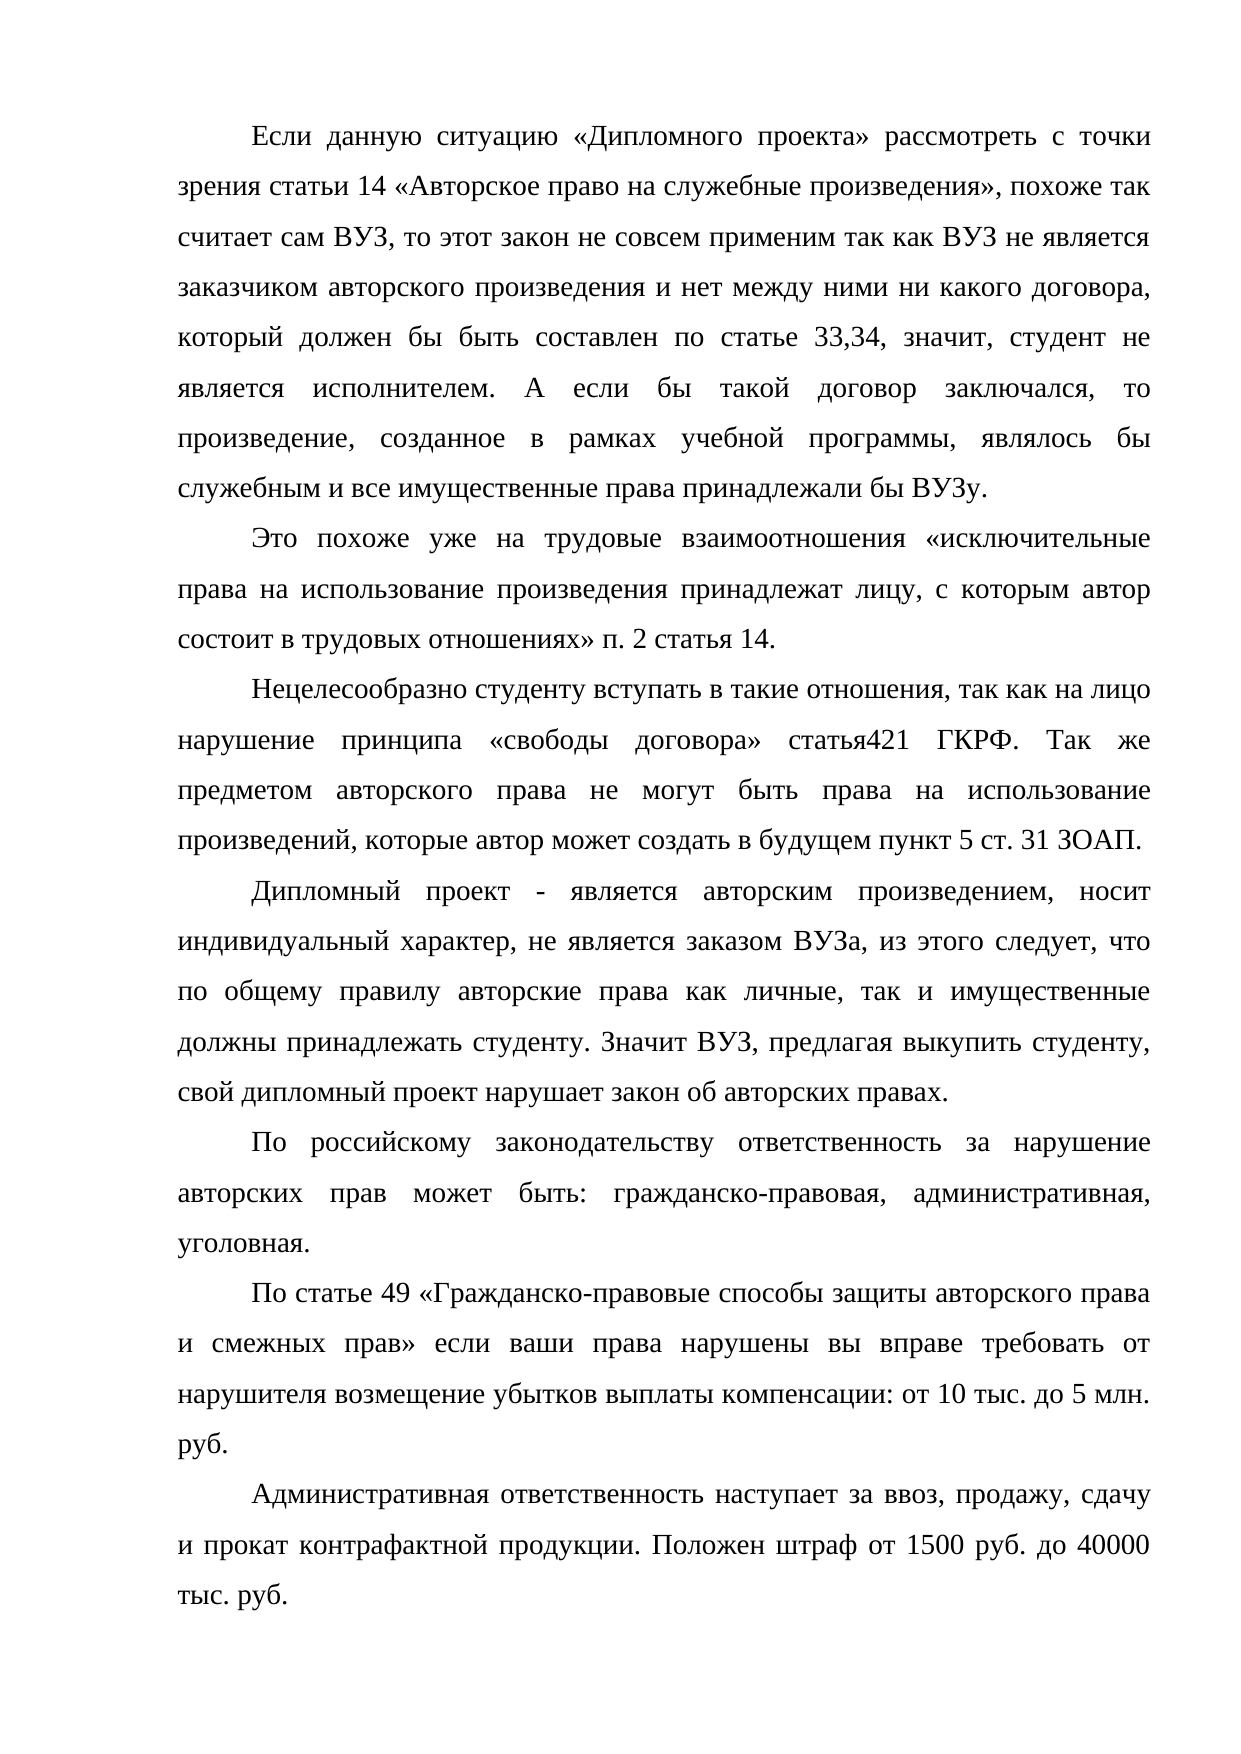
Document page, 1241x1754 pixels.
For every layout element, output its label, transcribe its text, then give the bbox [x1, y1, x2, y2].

text Если данную ситуацию «Дипломного проекта» рассмотреть с точки зрения статьи 14 «Авторское право на служебные произведения», похоже так считает сам ВУЗ, то этот закон не совсем применим так как ВУЗ не является заказчиком авторского произведения и нет между ними ни какого договора, который должен бы быть составлен по статье 33,34, значит, студент не является исполнителем. А если бы такой договор заключался, то произведение, созданное в рамках учебной программы, являлось бы служебным и все имущественные права принадлежали бы ВУЗу. [177, 118, 1152, 504]
text Это похоже уже на трудовые взаимоотношения «исключительные права на использование произведения принадлежат лицу, с которым автор состоит в трудовых отношениях» п. 2 статья 14. [177, 521, 1152, 655]
text По статье 49 «Гражданско-правовые способы защиты авторского права и смежных прав» если ваши права нарушены вы вправе требовать от нарушителя возмещение убытков выплаты компенсации: от 10 тыс. до 5 млн. руб. [177, 1275, 1152, 1460]
text Дипломный проект - является авторским произведением, носит индивидуальный характер, не является заказом ВУЗа, из этого следует, что по общему правилу авторские права как личные, так и имущественные должны принадлежать студенту. Значит ВУЗ, предлагая выкупить студенту, свой дипломный проект нарушает закон об авторских правах. [177, 873, 1152, 1108]
text Административная ответственность наступает за ввоз, продажу, сдачу и прокат контрафактной продукции. Положен штраф от 1500 руб. до 40000 тыс. руб. [177, 1477, 1152, 1611]
text Нецелесообразно студенту вступать в такие отношения, так как на лицо нарушение принципа «свободы договора» статья421 ГКРФ. Так же предметом авторского права не могут быть права на использование произведений, которые автор может создать в будущем пункт 5 ст. 31 ЗОАП. [177, 672, 1152, 856]
text По российскому законодательству ответственность за нарушение авторских прав может быть: гражданско-правовая, административная, уголовная. [177, 1124, 1152, 1258]
